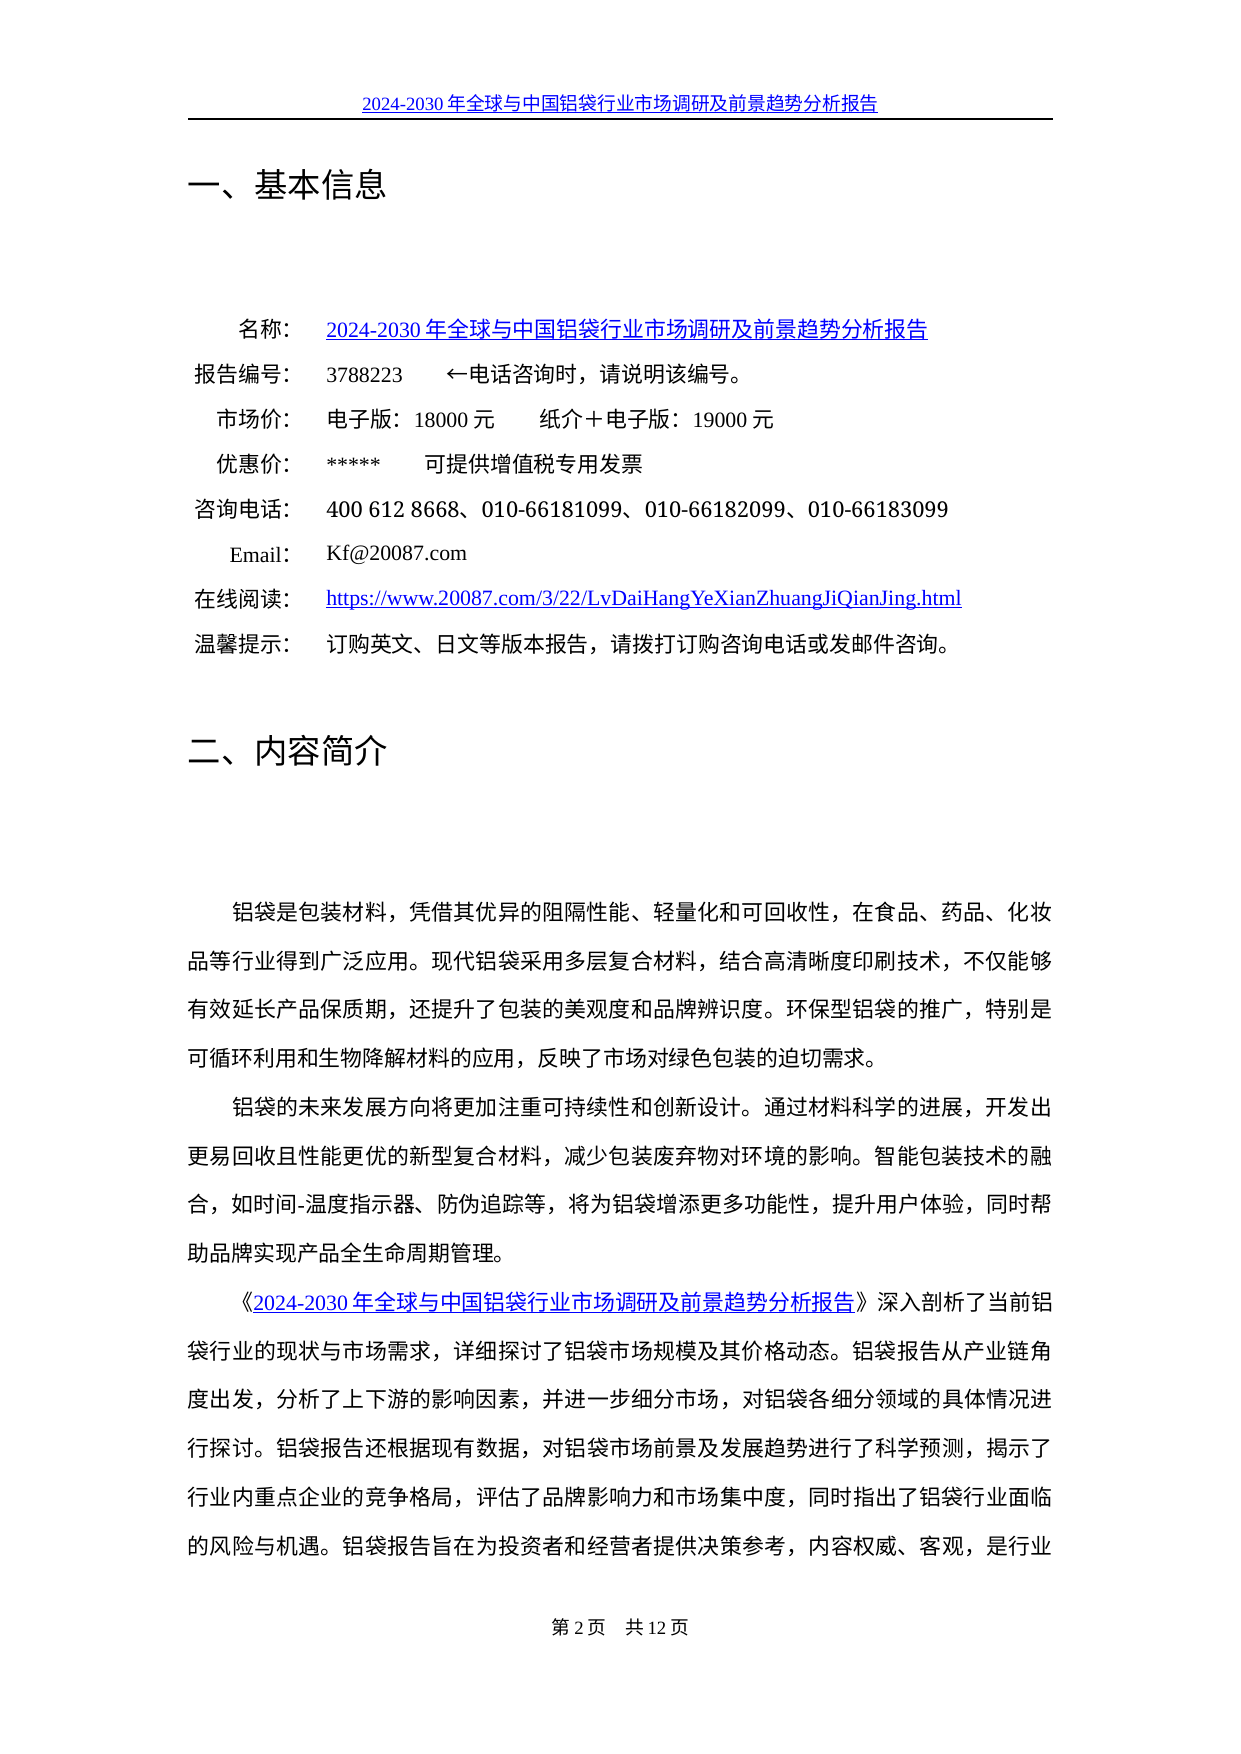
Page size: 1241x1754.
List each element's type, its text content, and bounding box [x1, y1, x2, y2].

table_cell 电子版：18000 元 纸介＋电子版：19000 元 [315, 402, 1073, 447]
table_cell 在线阅读： [167, 582, 315, 627]
table_cell 咨询电话： [167, 492, 315, 537]
table_cell Kf@20087.com [315, 537, 1073, 582]
table_cell ***** 可提供增值税专用发票 [315, 447, 1073, 492]
table_cell 400 612 8668、010-66181099、010-66182099、010-66183099 [315, 492, 1073, 537]
table_header 名称： [167, 312, 315, 357]
table_cell 订购英文、日文等版本报告，请拨打订购咨询电话或发邮件咨询。 [315, 627, 1073, 672]
title 一、基本信息 [187, 150, 1053, 215]
table_cell 温馨提示： [167, 627, 315, 672]
table_cell 3788223 ←电话咨询时，请说明该编号。 [315, 357, 1073, 402]
table_cell 优惠价： [167, 447, 315, 492]
table_cell 报告编号： [167, 357, 315, 402]
table_cell [315, 582, 1073, 627]
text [187, 894, 1053, 1561]
table_cell 市场价： [167, 402, 315, 447]
table_cell Email： [167, 537, 315, 582]
table_header 2024-2030年全球与中国铝袋行业市场调研及前景趋势分析报告 [315, 312, 1073, 357]
title 二、内容简介 [187, 717, 1053, 782]
